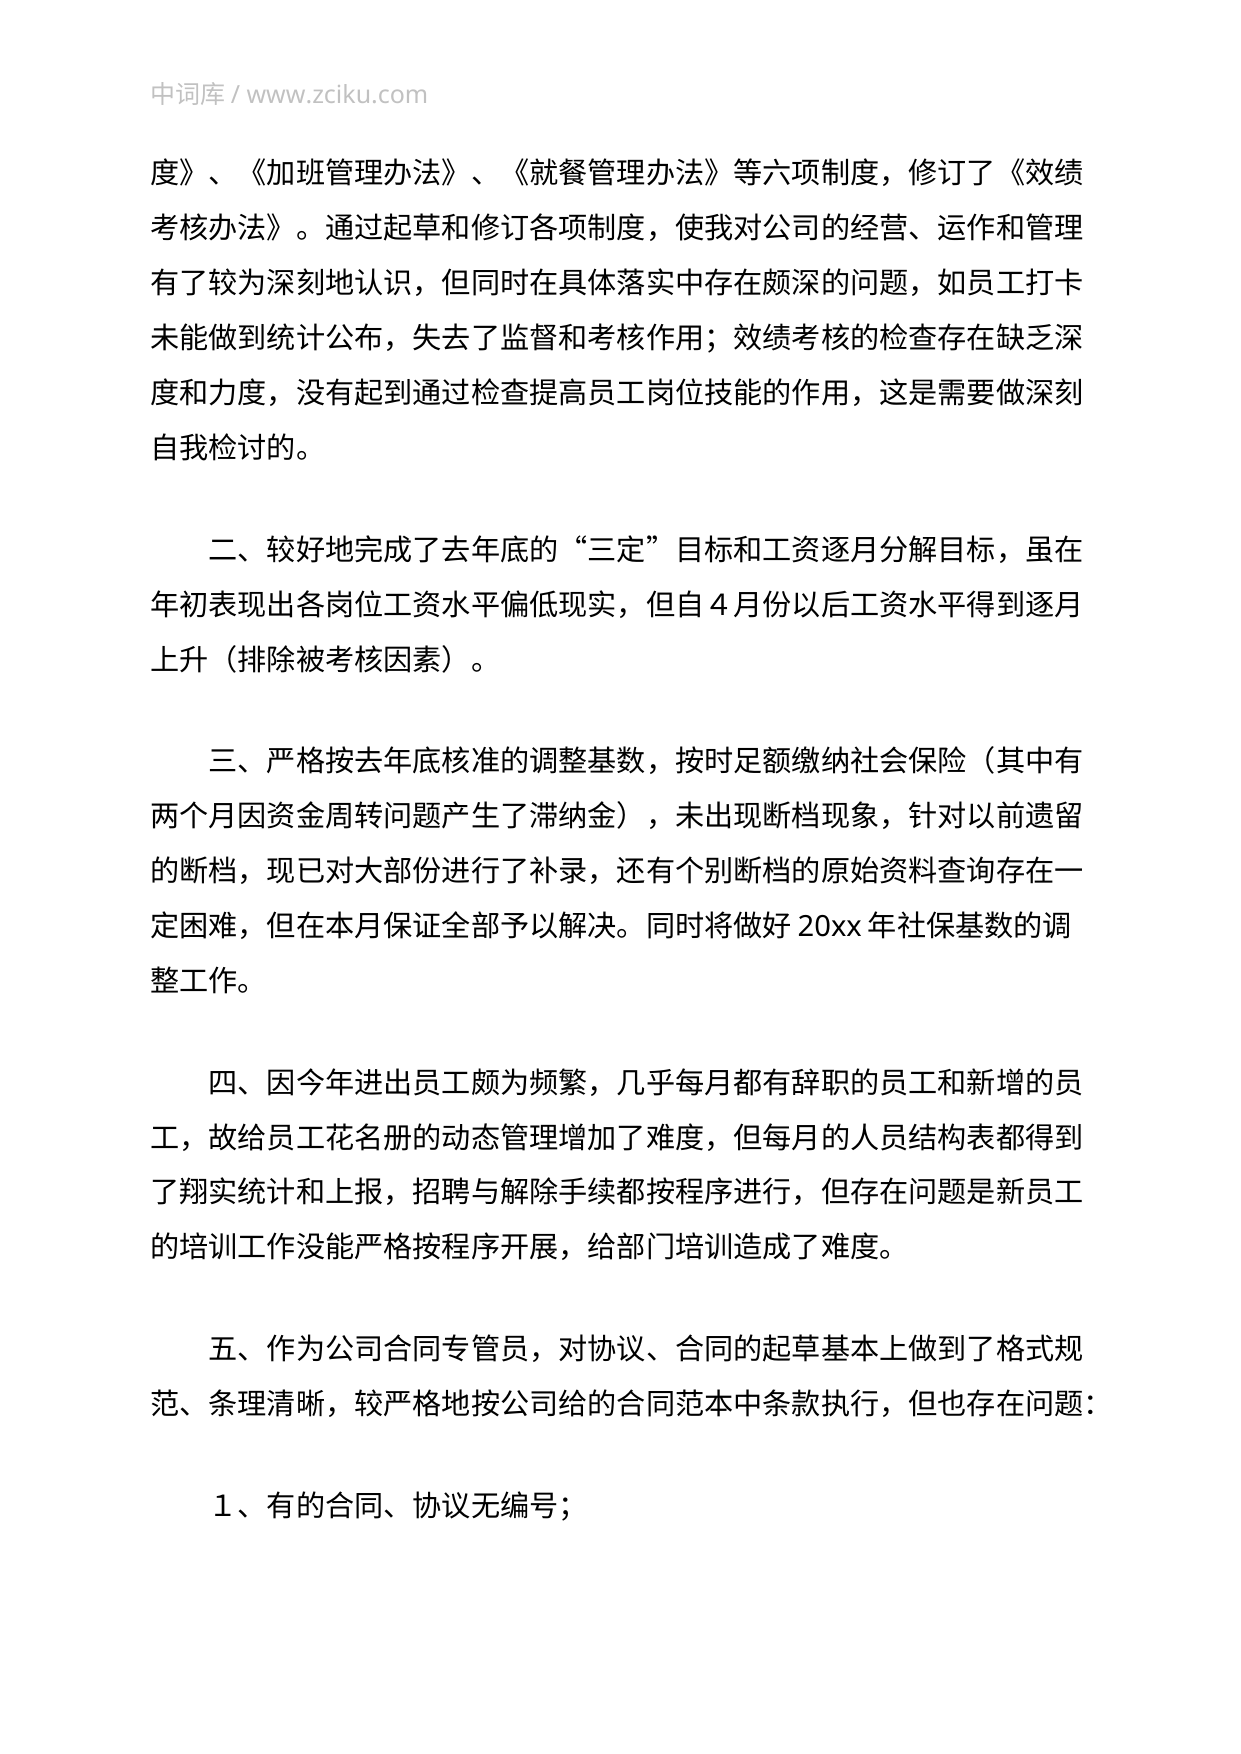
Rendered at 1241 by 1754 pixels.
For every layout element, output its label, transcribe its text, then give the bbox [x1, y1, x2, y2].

text 二、较好地完成了去年底的“三定”目标和工资逐月分解目标，虽在年初表现出各岗位工资水平偏低现实，但自４月份以后工资水平得到逐月上升（排除被考核因素）。 [150, 526, 1090, 678]
text 四、因今年进出员工颇为频繁，几乎每月都有辞职的员工和新增的员工，故给员工花名册的动态管理增加了难度，但每月的人员结构表都得到了翔实统计和上报，招聘与解除手续都按程序进行，但存在问题是新员工的培训工作没能严格按程序开展，给部门培训造成了难度。 [150, 1059, 1090, 1266]
text 三、严格按去年底核准的调整基数，按时足额缴纳社会保险（其中有两个月因资金周转问题产生了滞纳金），未出现断档现象，针对以前遗留的断档，现已对大部份进行了补录，还有个别断档的原始资料查询存在一定困难，但在本月保证全部予以解决。同时将做好20xx年社保基数的调整工作。 [150, 738, 1090, 1000]
text １、有的合同、协议无编号； [150, 1482, 1090, 1525]
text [150, 150, 1090, 467]
text 五、作为公司合同专管员，对协议、合同的起草基本上做到了格式规范、条理清晰，较严格地按公司给的合同范本中条款执行，但也存在问题： [150, 1326, 1090, 1423]
